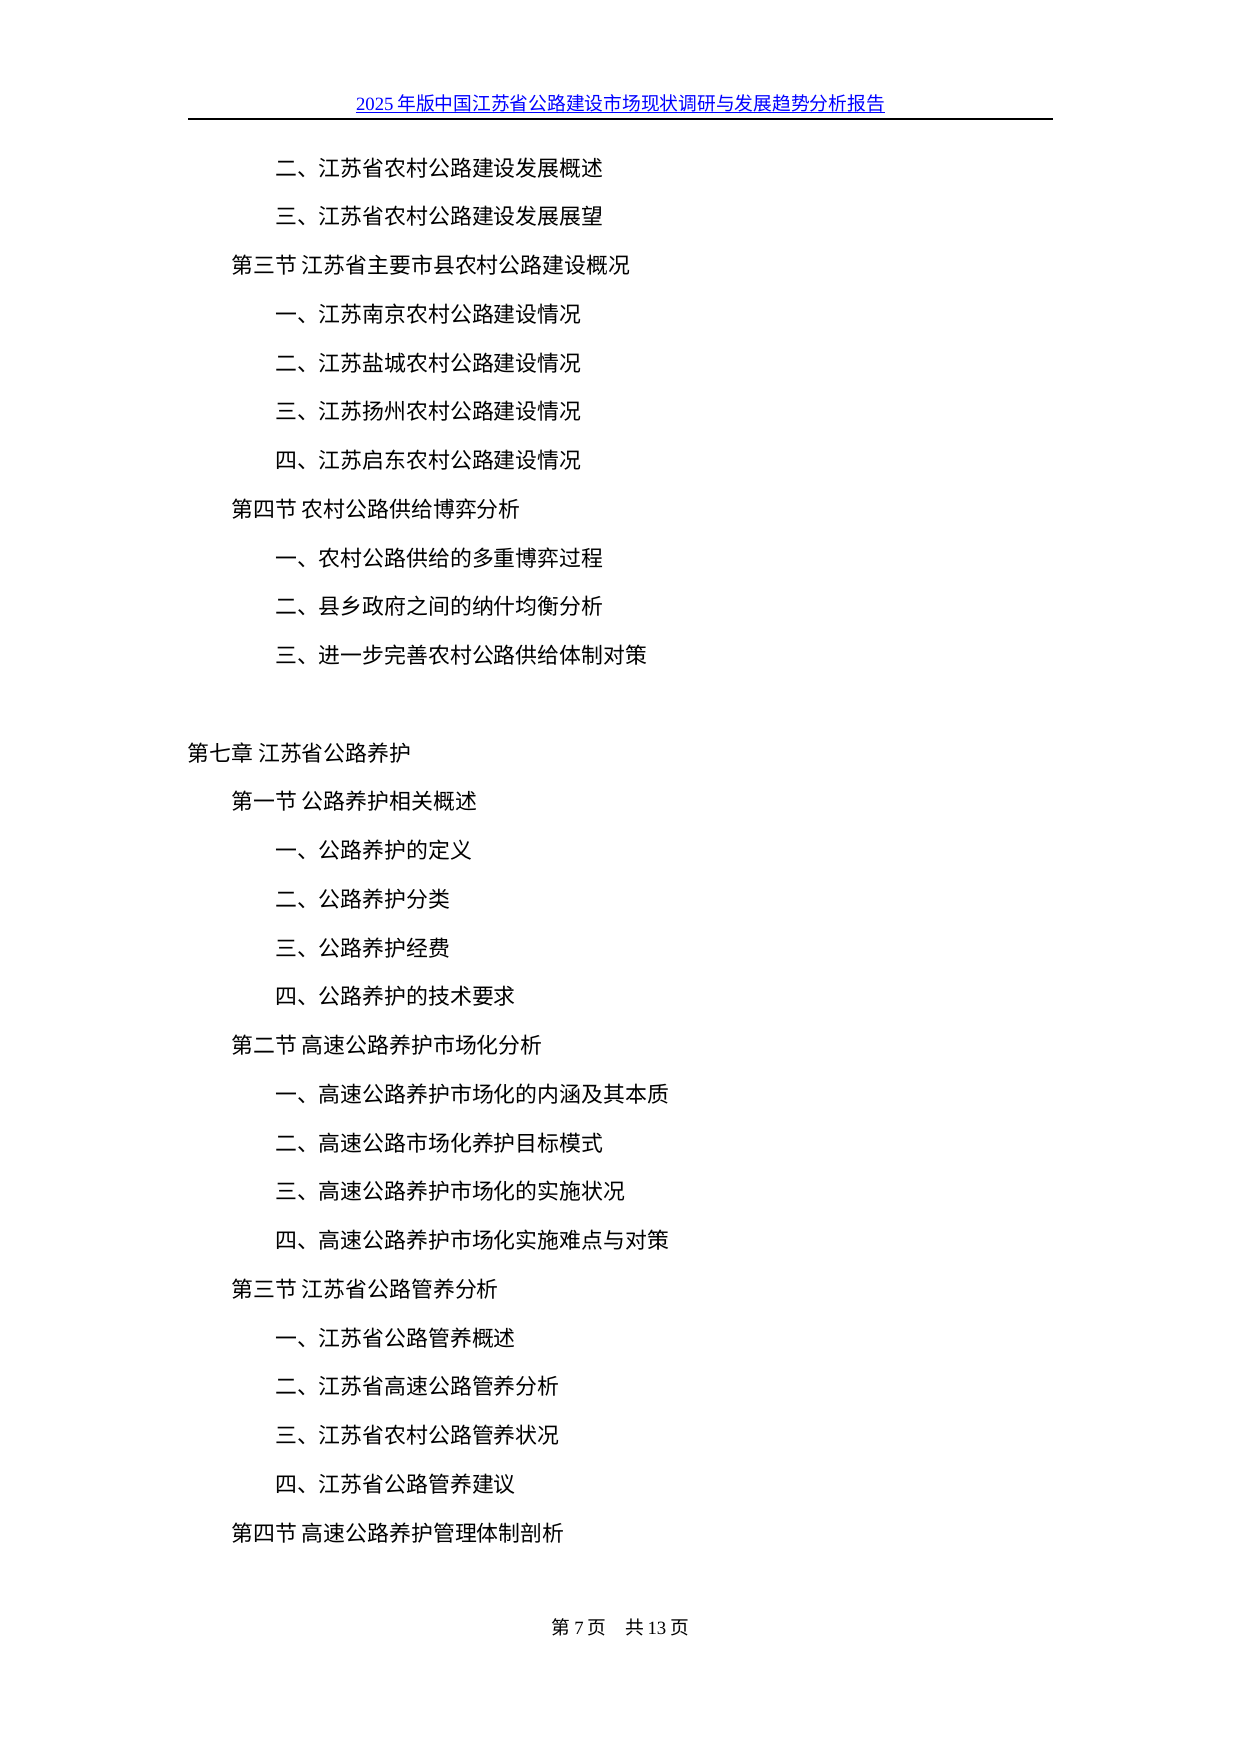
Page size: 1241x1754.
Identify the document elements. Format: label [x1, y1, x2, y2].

text [187, 150, 1053, 1548]
